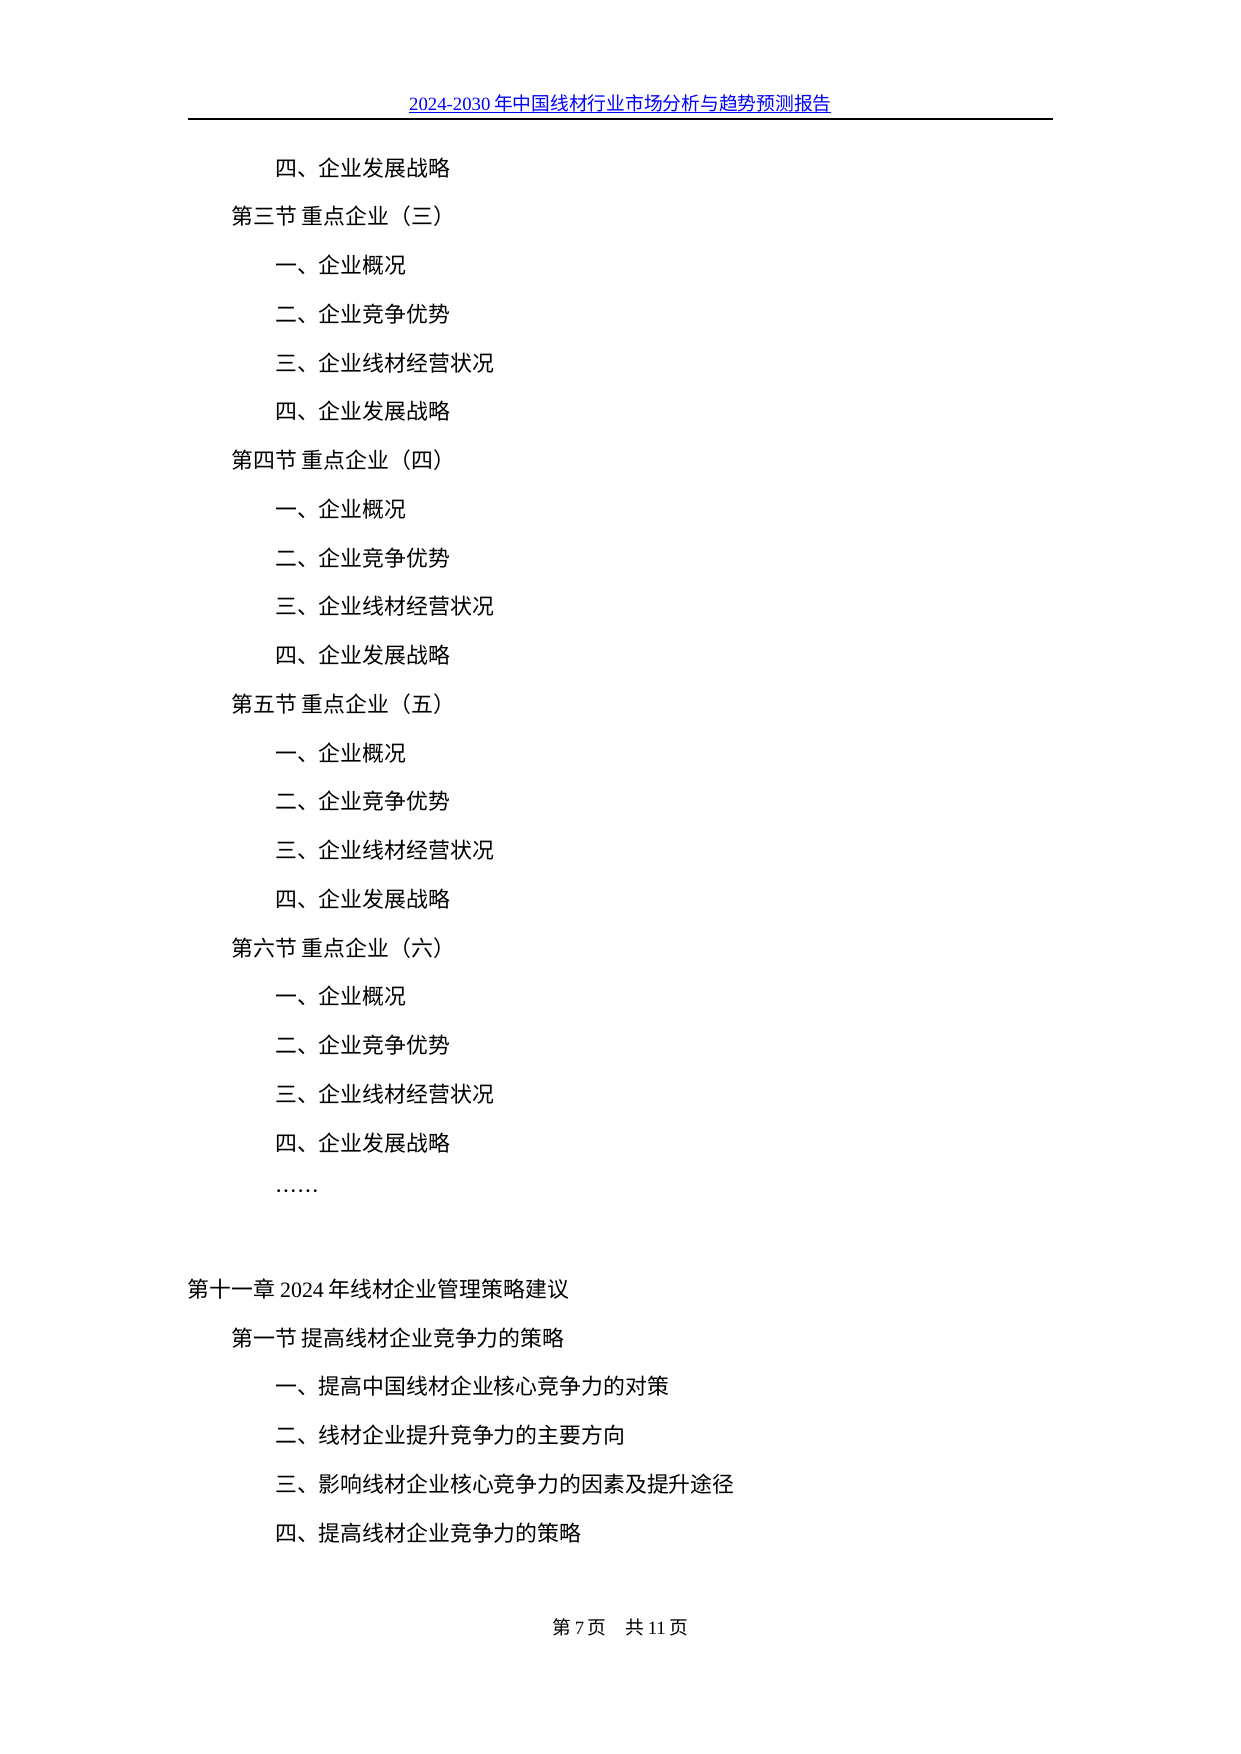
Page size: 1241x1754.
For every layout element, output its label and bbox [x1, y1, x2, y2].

text [187, 150, 1053, 1548]
